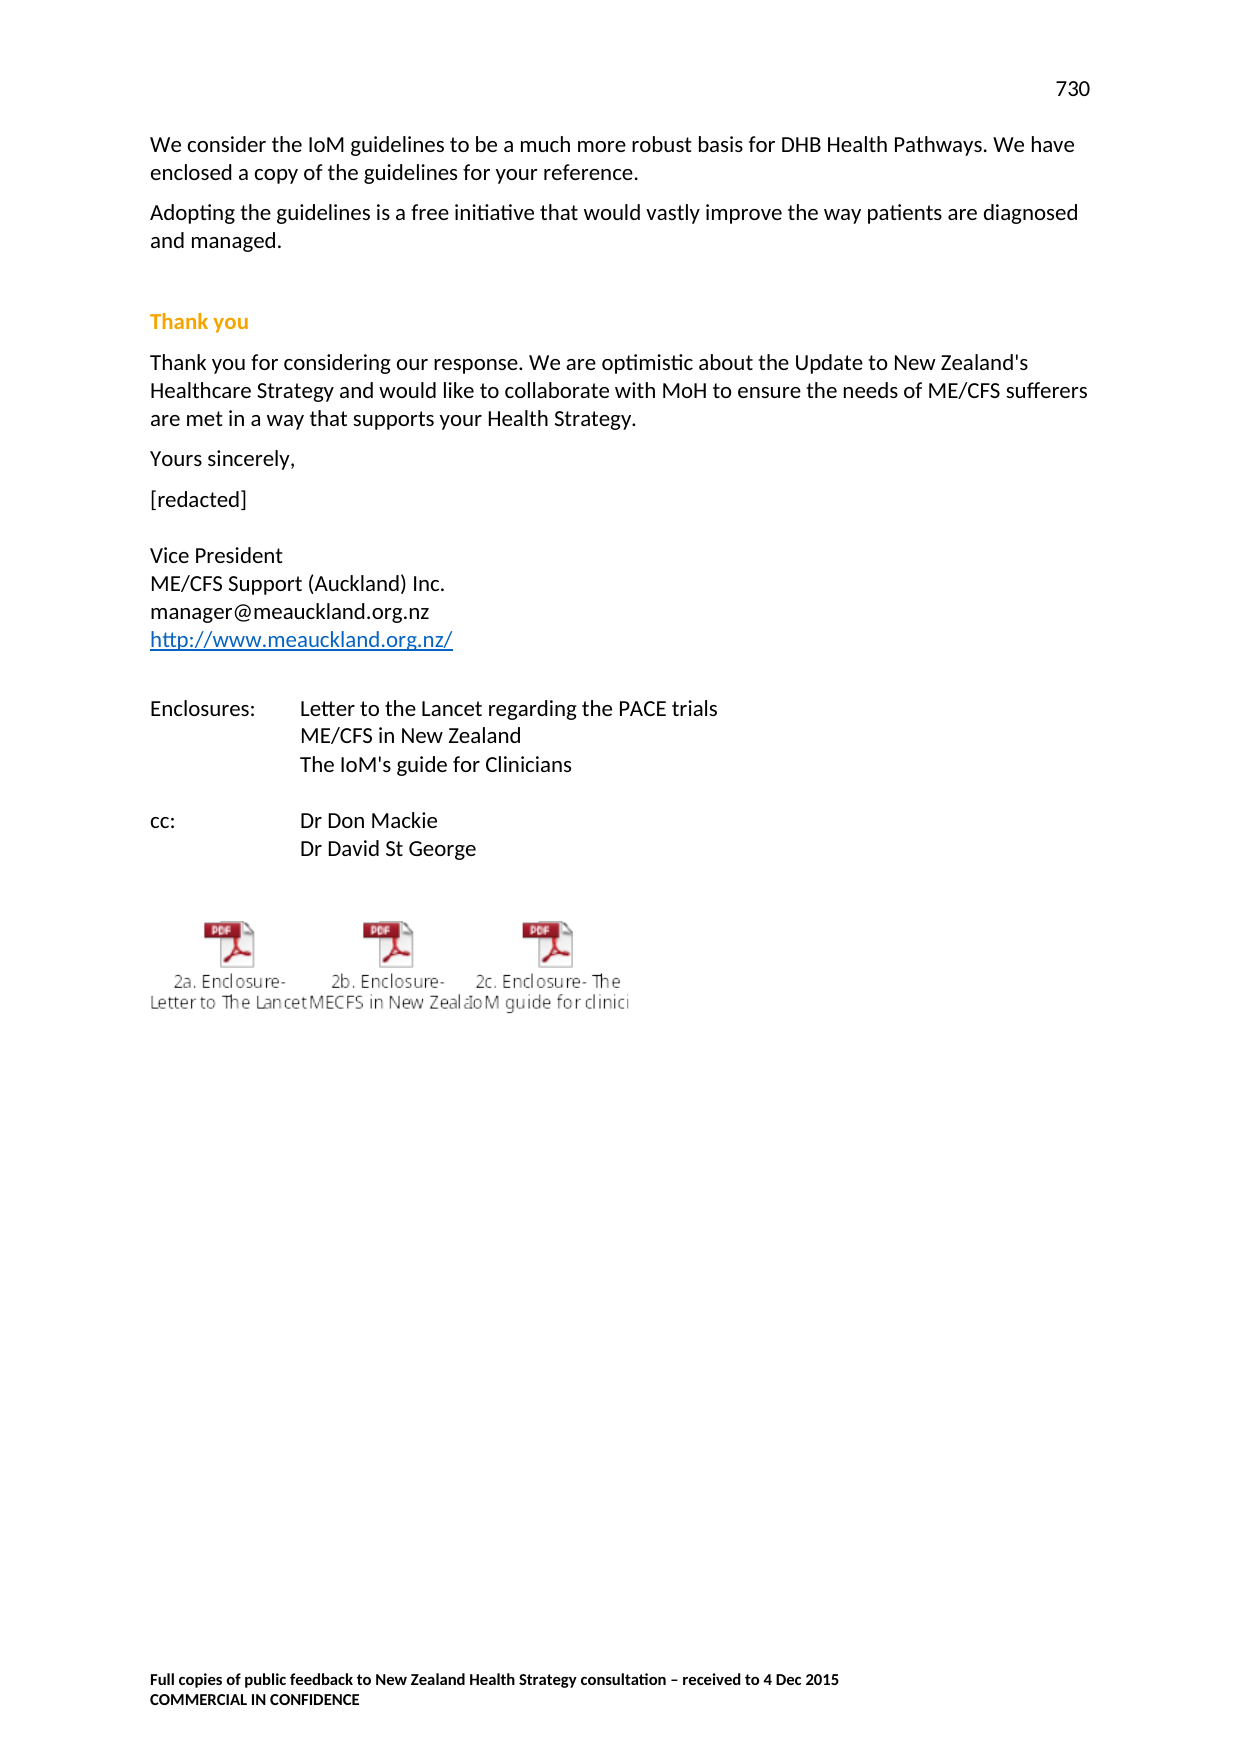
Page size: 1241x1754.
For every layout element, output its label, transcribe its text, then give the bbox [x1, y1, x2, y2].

text Dr David St George [150, 834, 1090, 862]
text [redacted] [150, 485, 1090, 513]
text ME/CFS Support (Auckland) Inc. [150, 569, 1090, 597]
text ME/CFS in New Zealand [150, 722, 1090, 750]
text Adopting the guidelines is a free initiative that would vastly improve the way patients are diagnosed and managed. [150, 198, 1090, 254]
text Yours sincerely, [150, 444, 1090, 472]
text Enclosures: Letter to the Lancet regarding the PACE trials [150, 694, 1090, 722]
text manager@meauckland.org.nz [150, 597, 1090, 625]
text We consider the IoM guidelines to be a much more robust basis for DHB Health Pathways. We have enclosed a copy of the guidelines for your reference. [150, 130, 1090, 186]
text The IoM's guide for Clinicians [150, 750, 1090, 778]
text cc: Dr Don Mackie [150, 806, 1090, 834]
text Thank you for considering our response. We are optimistic about the Update to New Zealand's Healthcare Strategy and would like to collaborate with MoH to ensure the needs of ME/CFS sufferers are met in a way that supports your Health Strategy. [150, 348, 1090, 432]
text Vice President [150, 541, 1090, 569]
text Thank you [150, 307, 1090, 335]
text http://www.meauckland.org.nz/ [150, 625, 1090, 653]
